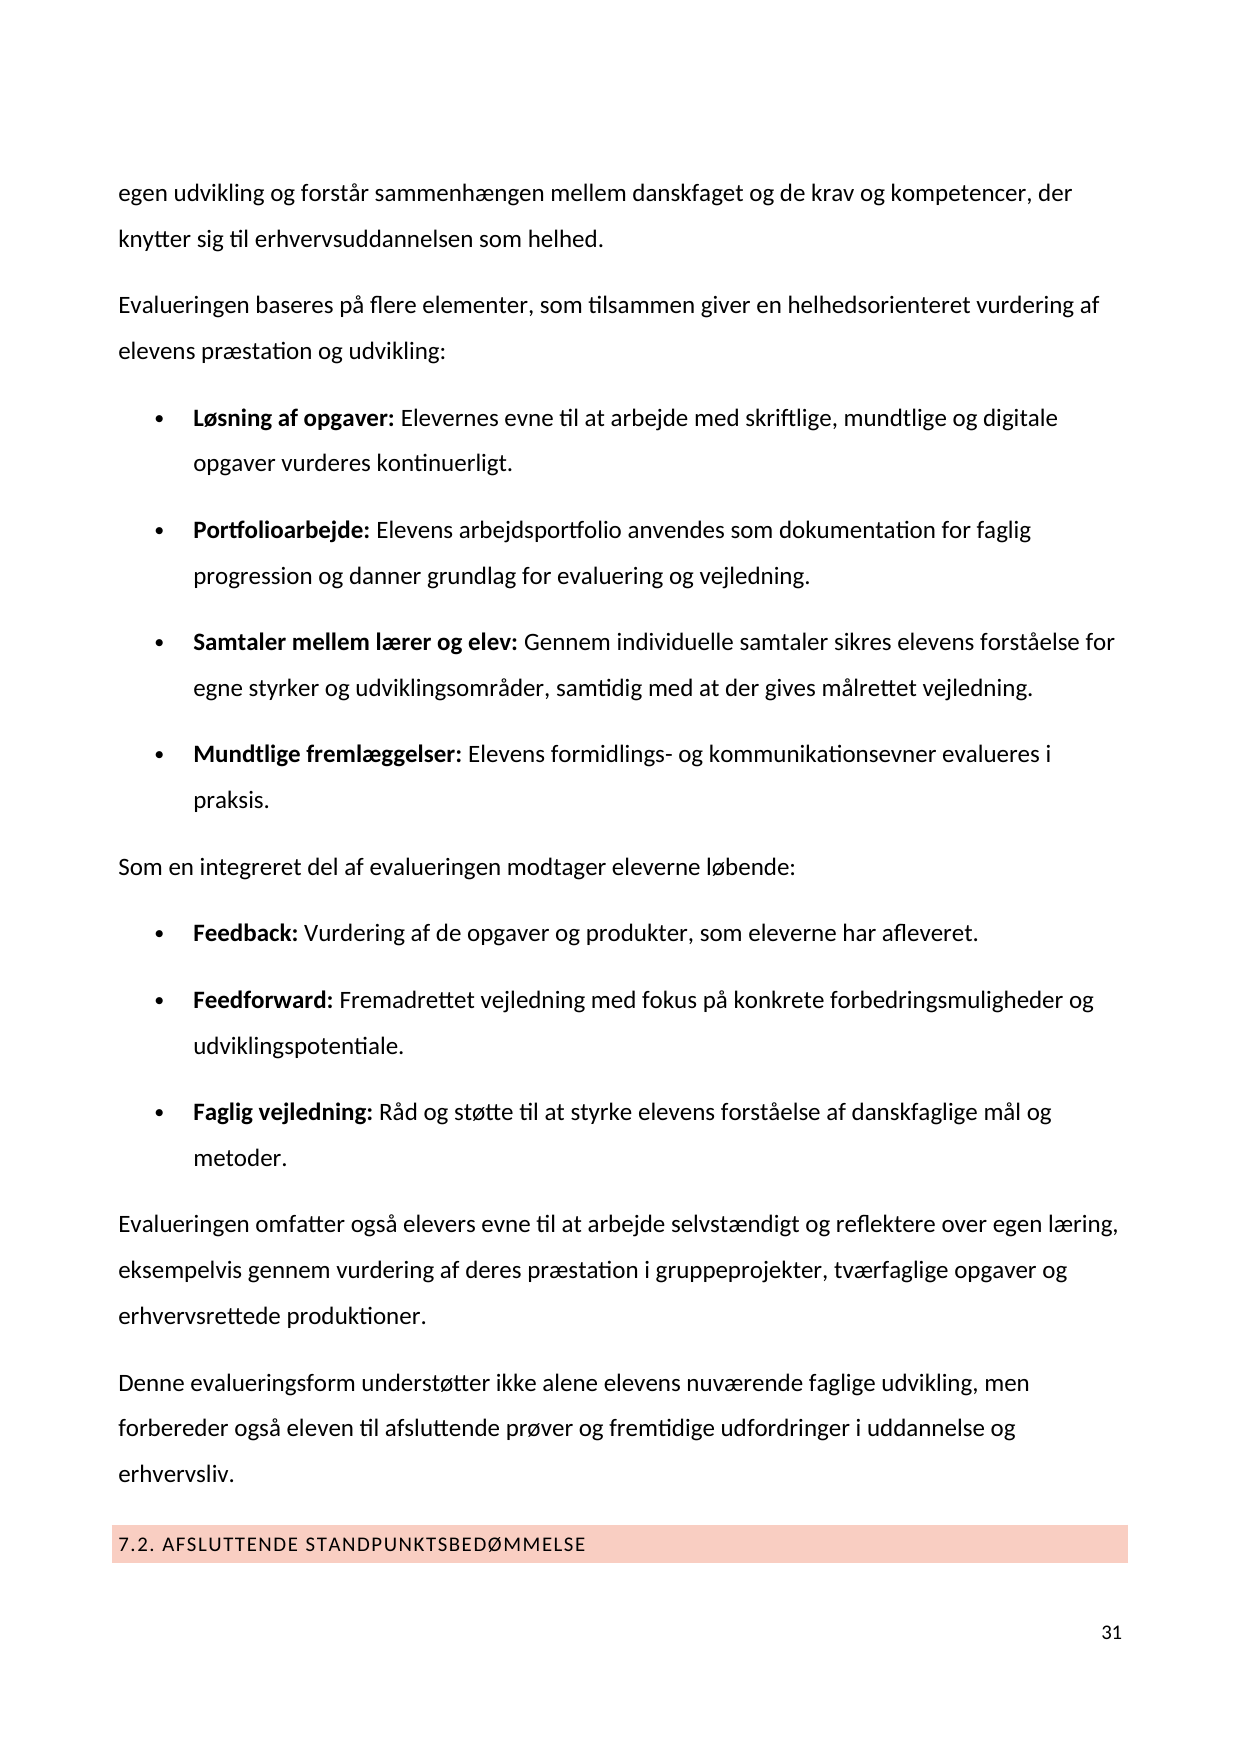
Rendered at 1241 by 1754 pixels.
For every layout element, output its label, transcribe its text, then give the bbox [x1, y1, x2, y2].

list Mundtlige fremlæggelser: Elevens formidlings- og kommunikationsevner evalueres i praksis. [156, 739, 1122, 815]
list Feedback: Vurdering af de opgaver og produkter, som eleverne har afleveret. [156, 917, 1122, 948]
text Evalueringen baseres på flere elementer, som tilsammen giver en helhedsorienteret vurdering af elevens præstation og udvikling: [118, 289, 1122, 366]
list Portfolioarbejde: Elevens arbejdsportfolio anvendes som dokumentation for faglig progression og danner grundlag for evaluering og vejledning. [156, 514, 1122, 590]
text Evalueringen omfatter også elevers evne til at arbejde selvstændigt og reflektere over egen læring, eksempelvis gennem vurdering af deres præstation i gruppeprojekter, tværfaglige opgaver og erhvervsrettede produktioner. [118, 1209, 1122, 1331]
list Samtaler mellem lærer og elev: Gennem individuelle samtaler sikres elevens forståelse for egne styrker og udviklingsområder, samtidig med at der gives målrettet vejledning. [156, 626, 1122, 703]
list Feedforward: Fremadrettet vejledning med fokus på konkrete forbedringsmuligheder og udviklingspotentiale. [156, 984, 1122, 1060]
text Som en integreret del af evalueringen modtager eleverne løbende: [118, 851, 1122, 881]
subtitle 7.2. Afsluttende standpunktsbedømmelse [118, 1531, 1122, 1556]
list Løsning af opgaver: Elevernes evne til at arbejde med skriftlige, mundtlige og digitale opgaver vurderes kontinuerligt. [156, 402, 1122, 478]
list Faglig vejledning: Råd og støtte til at styrke elevens forståelse af danskfaglige mål og metoder. [156, 1096, 1122, 1173]
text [118, 177, 1122, 253]
text Denne evalueringsform understøtter ikke alene elevens nuværende faglige udvikling, men forbereder også eleven til afsluttende prøver og fremtidige udfordringer i uddannelse og erhvervsliv. [118, 1367, 1122, 1489]
